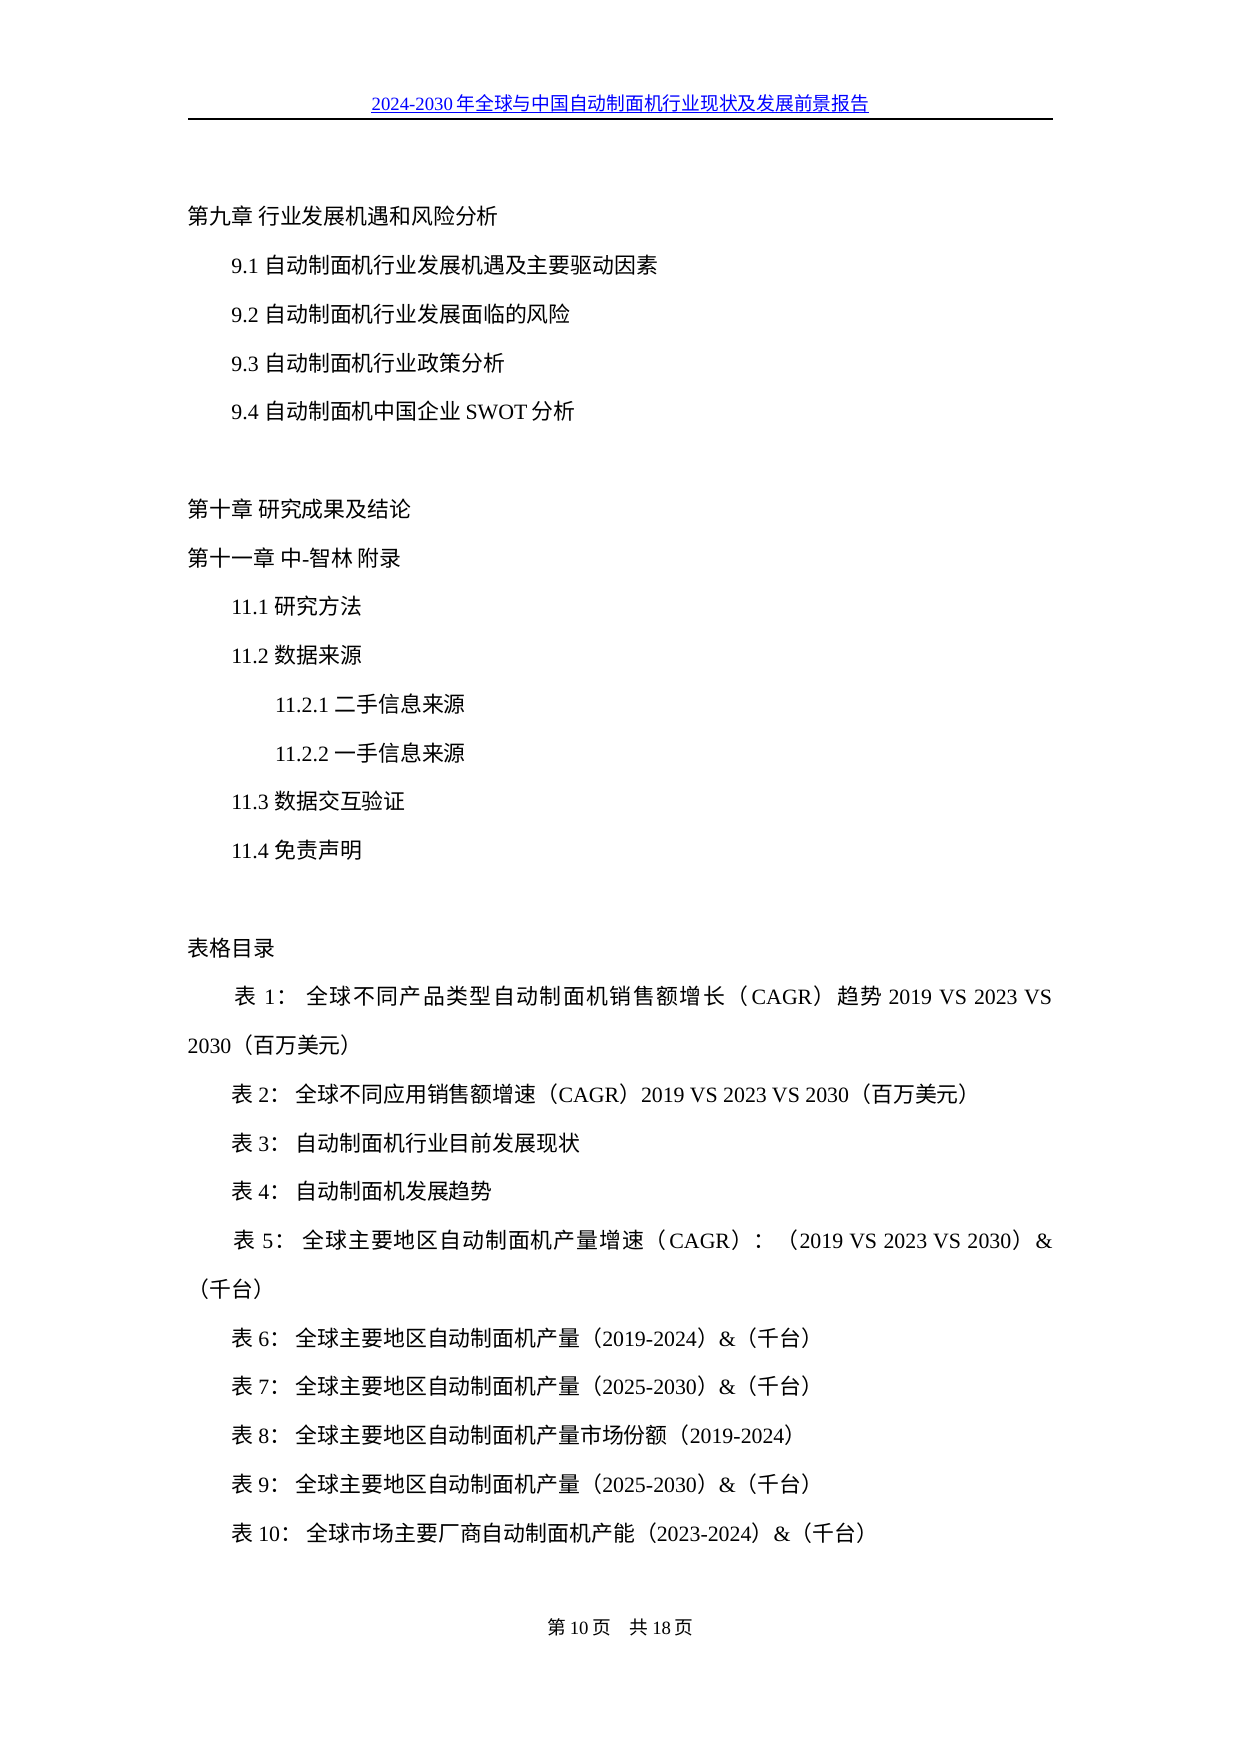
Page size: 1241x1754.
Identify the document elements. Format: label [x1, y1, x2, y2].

text [187, 150, 1053, 1548]
